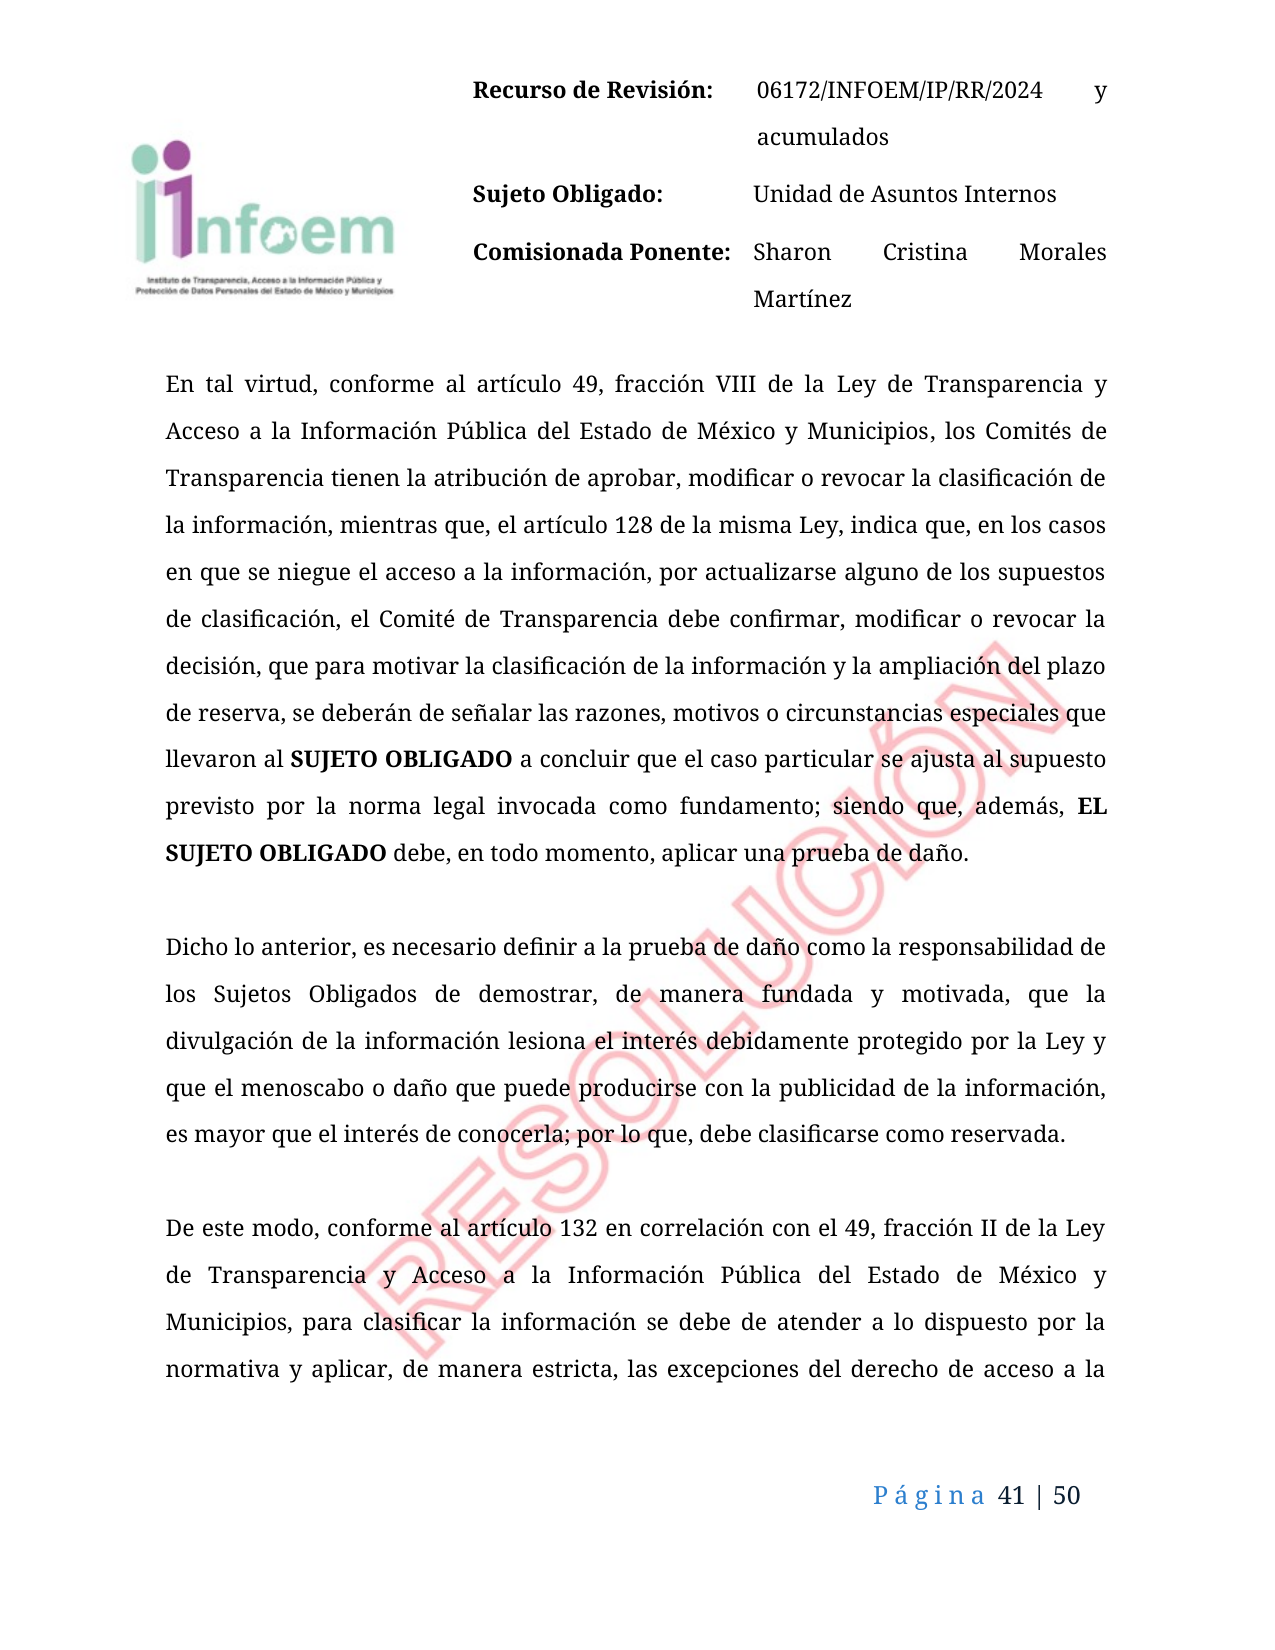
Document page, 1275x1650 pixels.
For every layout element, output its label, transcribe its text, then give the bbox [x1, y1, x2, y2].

picture [2, 76, 1275, 1650]
text Dicho lo anterior, es necesario definir a la prueba de daño como la responsabilidad de los Sujetos Obligados de demostrar, de manera fundada y motivada, que la divulgación de la información lesiona el interés debidamente protegido por la Ley y que el menoscabo o daño que puede producirse con la publicidad de la información, es mayor que el interés de conocerla; por lo que, debe clasificarse como reservada. [165, 931, 1107, 1149]
text En tal virtud, conforme al artículo 49, fracción VIII de la Ley de Transparencia y Acceso a la Información Pública del Estado de México y Municipios, los Comités de Transparencia tienen la atribución de aprobar, modificar o revocar la clasificación de la información, mientras que, el artículo 128 de la misma Ley, indica que, en los casos en que se niegue el acceso a la información, por actualizarse alguno de los supuestos de clasificación, el Comité de Transparencia debe confirmar, modificar o revocar la decisión, que para motivar la clasificación de la información y la ampliación del plazo de reserva, se deberán de señalar las razones, motivos o circunstancias especiales que llevaron al SUJETO OBLIGADO a concluir que el caso particular se ajusta al supuesto previsto por la norma legal invocada como fundamento; siendo que, además, EL SUJETO OBLIGADO debe, en todo momento, aplicar una prueba de daño. [165, 368, 1107, 868]
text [165, 1212, 1107, 1384]
